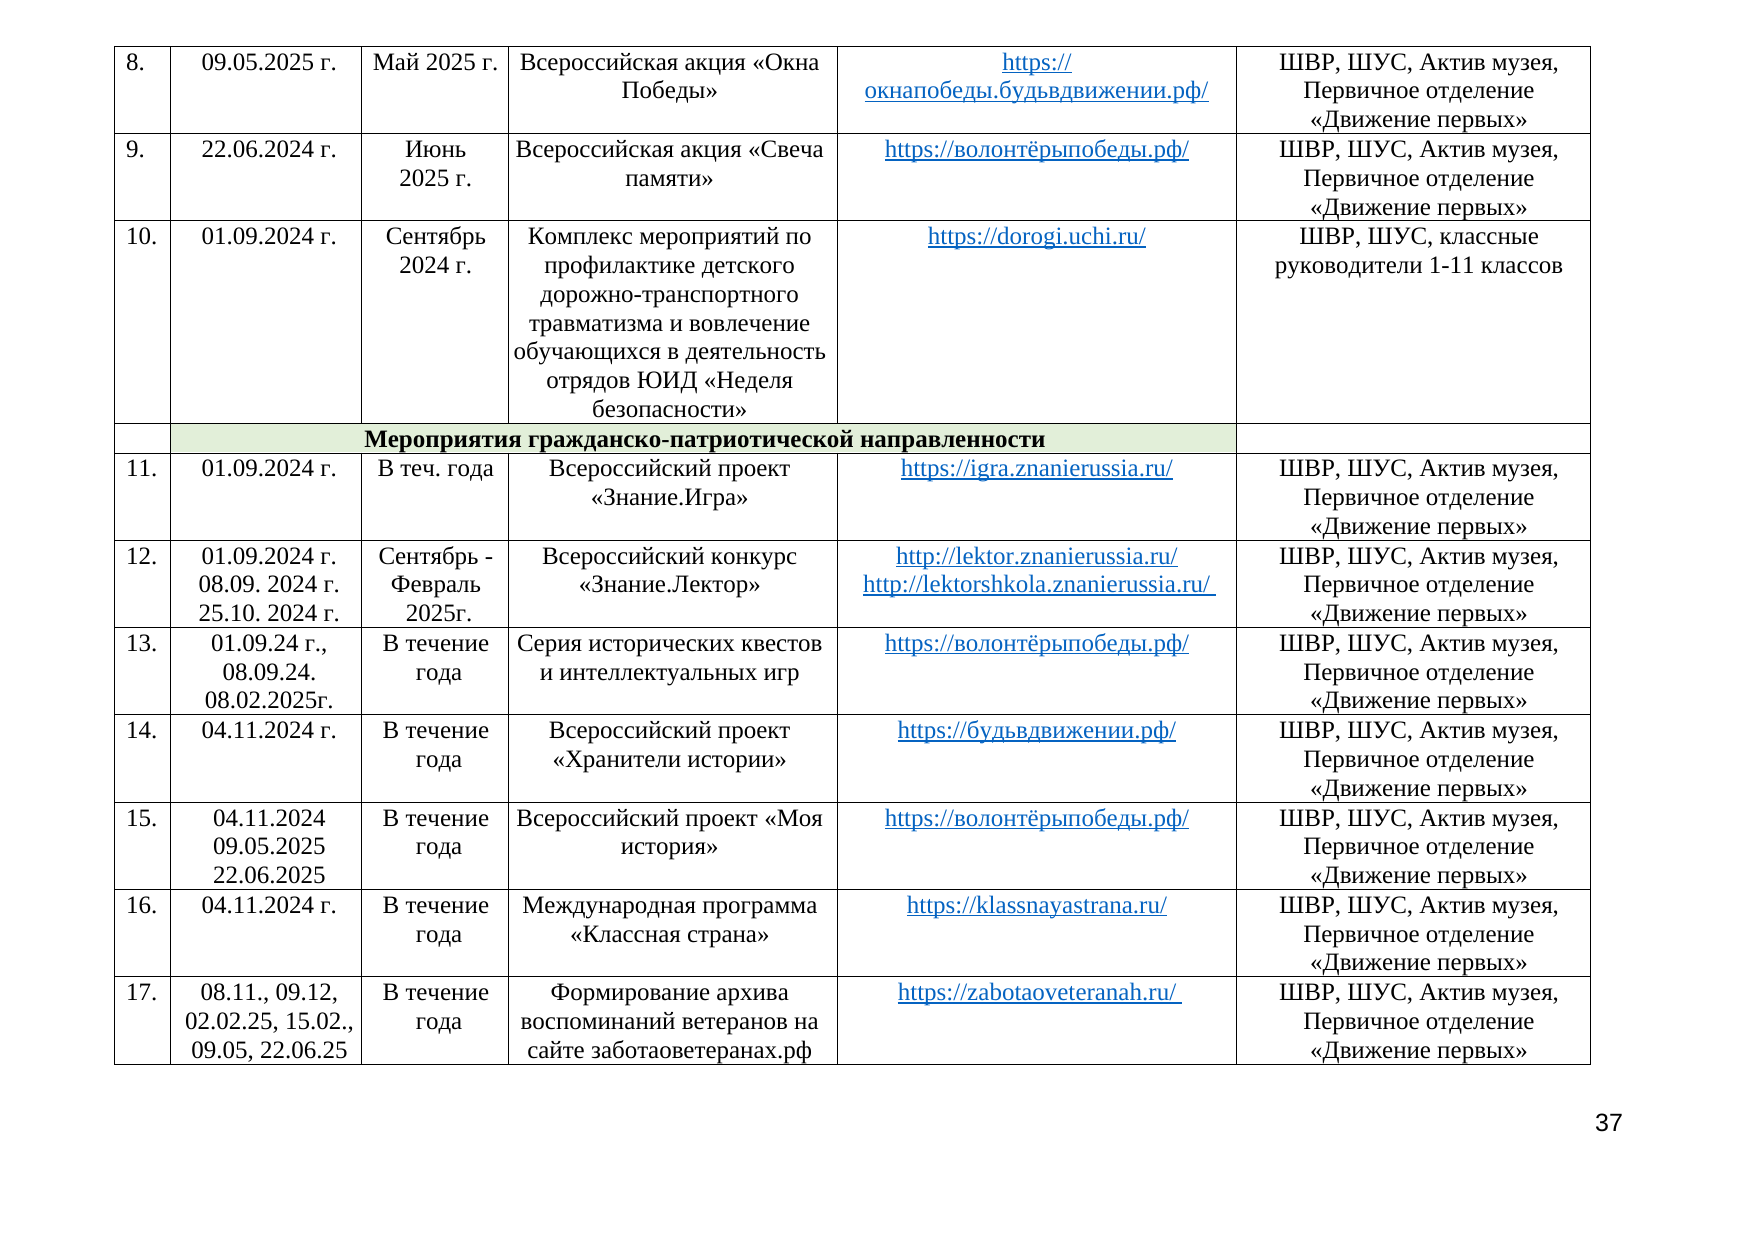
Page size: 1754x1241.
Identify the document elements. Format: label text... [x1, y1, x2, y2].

table_cell [115, 803, 170, 889]
table_cell Всероссийский проект «Знание.Игра» [509, 454, 837, 540]
table_cell https://окнапобеды.будьвдвижении.рф/ [838, 47, 1236, 133]
table_cell Международная программа «Классная страна» [509, 890, 837, 976]
table_cell https://волонтёрыпобеды.рф/ [838, 803, 1236, 889]
table_cell Формирование архива воспоминаний ветеранов на сайте заботаоветеранах.рф [509, 977, 837, 1063]
table_cell http://lektor.znanierussia.ru/ http://lektorshkola.znanierussia.ru/ [838, 541, 1236, 627]
table_cell ШВР, ШУС, Актив музея, Первичное отделение «Движение первых» [1237, 628, 1590, 714]
table_cell Мероприятия гражданско-патриотической направленности [171, 424, 1236, 452]
table_cell ШВР, ШУС, Актив музея, Первичное отделение «Движение первых» [1237, 715, 1590, 802]
table_cell В теч. года [362, 454, 508, 540]
table_cell 04.11.2024 г. [171, 890, 361, 976]
table_cell Всероссийская акция «Свеча памяти» [509, 134, 837, 220]
table_cell 01.09.24 г., 08.09.24. 08.02.2025г. [171, 628, 361, 714]
table_cell ШВР, ШУС, Актив музея, Первичное отделение «Движение первых» [1237, 541, 1590, 627]
table_cell [115, 454, 170, 540]
table_cell В течение года [362, 977, 508, 1063]
table_cell ШВР, ШУС, Актив музея, Первичное отделение «Движение первых» [1237, 803, 1590, 889]
table_cell Сентябрь 2024 г. [362, 221, 508, 423]
table_cell https://волонтёрыпобеды.рф/ [838, 134, 1236, 220]
table_cell В течение года [362, 715, 508, 802]
table_cell [115, 221, 170, 423]
table_cell 22.06.2024 г. [171, 134, 361, 220]
table_cell Июнь 2025 г. [362, 134, 508, 220]
table_cell https://klassnayastrana.ru/ [838, 890, 1236, 976]
table_cell Сентябрь - Февраль 2025г. [362, 541, 508, 627]
table_cell [115, 47, 170, 133]
table_cell Серия исторических квестов и интеллектуальных игр [509, 628, 837, 714]
table_cell [115, 628, 170, 714]
table_cell Всероссийская акция «Окна Победы» [509, 47, 837, 133]
table_cell https://zabotaoveteranah.ru/ [838, 977, 1236, 1063]
table_cell Комплекс мероприятий по профилактике детского дорожно-транспортного травматизма и вовлечение обучающихся в деятельность отрядов ЮИД «Неделя безопасности» [509, 221, 837, 423]
table_cell [115, 715, 170, 802]
table_cell Всероссийский проект «Хранители истории» [509, 715, 837, 802]
table_cell 01.09.2024 г. 08.09. 2024 г. 25.10. 2024 г. [171, 541, 361, 627]
table_cell https://волонтёрыпобеды.рф/ [838, 628, 1236, 714]
table_cell [1237, 424, 1590, 452]
table_cell [115, 890, 170, 976]
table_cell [171, 977, 361, 1063]
table_cell Май 2025 г. [362, 47, 508, 133]
table_cell ШВР, ШУС, классные руководители 1-11 классов [1237, 221, 1590, 423]
table_cell 09.05.2025 г. [171, 47, 361, 133]
table_cell https://igra.znanierussia.ru/ [838, 454, 1236, 540]
table_cell ШВР, ШУС, Актив музея, Первичное отделение «Движение первых» [1237, 134, 1590, 220]
table_cell 04.11.2024 г. [171, 715, 361, 802]
table_cell В течение года [362, 890, 508, 976]
table_cell [115, 541, 170, 627]
table_cell В течение года [362, 628, 508, 714]
table_cell В течение года [362, 803, 508, 889]
table_cell [115, 977, 170, 1063]
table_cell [1237, 47, 1590, 133]
table_cell https://будьвдвижении.рф/ [838, 715, 1236, 802]
table_cell ШВР, ШУС, Актив музея, Первичное отделение «Движение первых» [1237, 890, 1590, 976]
table_cell [115, 134, 170, 220]
table_cell 04.11.2024 09.05.2025 22.06.2025 [171, 803, 361, 889]
table_cell https://dorogi.uchi.ru/ [838, 221, 1236, 423]
table_cell Всероссийский проект «Моя история» [509, 803, 837, 889]
table_cell 01.09.2024 г. [171, 221, 361, 423]
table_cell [1237, 977, 1590, 1063]
table_cell 01.09.2024 г. [171, 454, 361, 540]
table_cell [115, 424, 170, 452]
table_cell ШВР, ШУС, Актив музея, Первичное отделение «Движение первых» [1237, 454, 1590, 540]
table_cell Всероссийский конкурс «Знание.Лектор» [509, 541, 837, 627]
